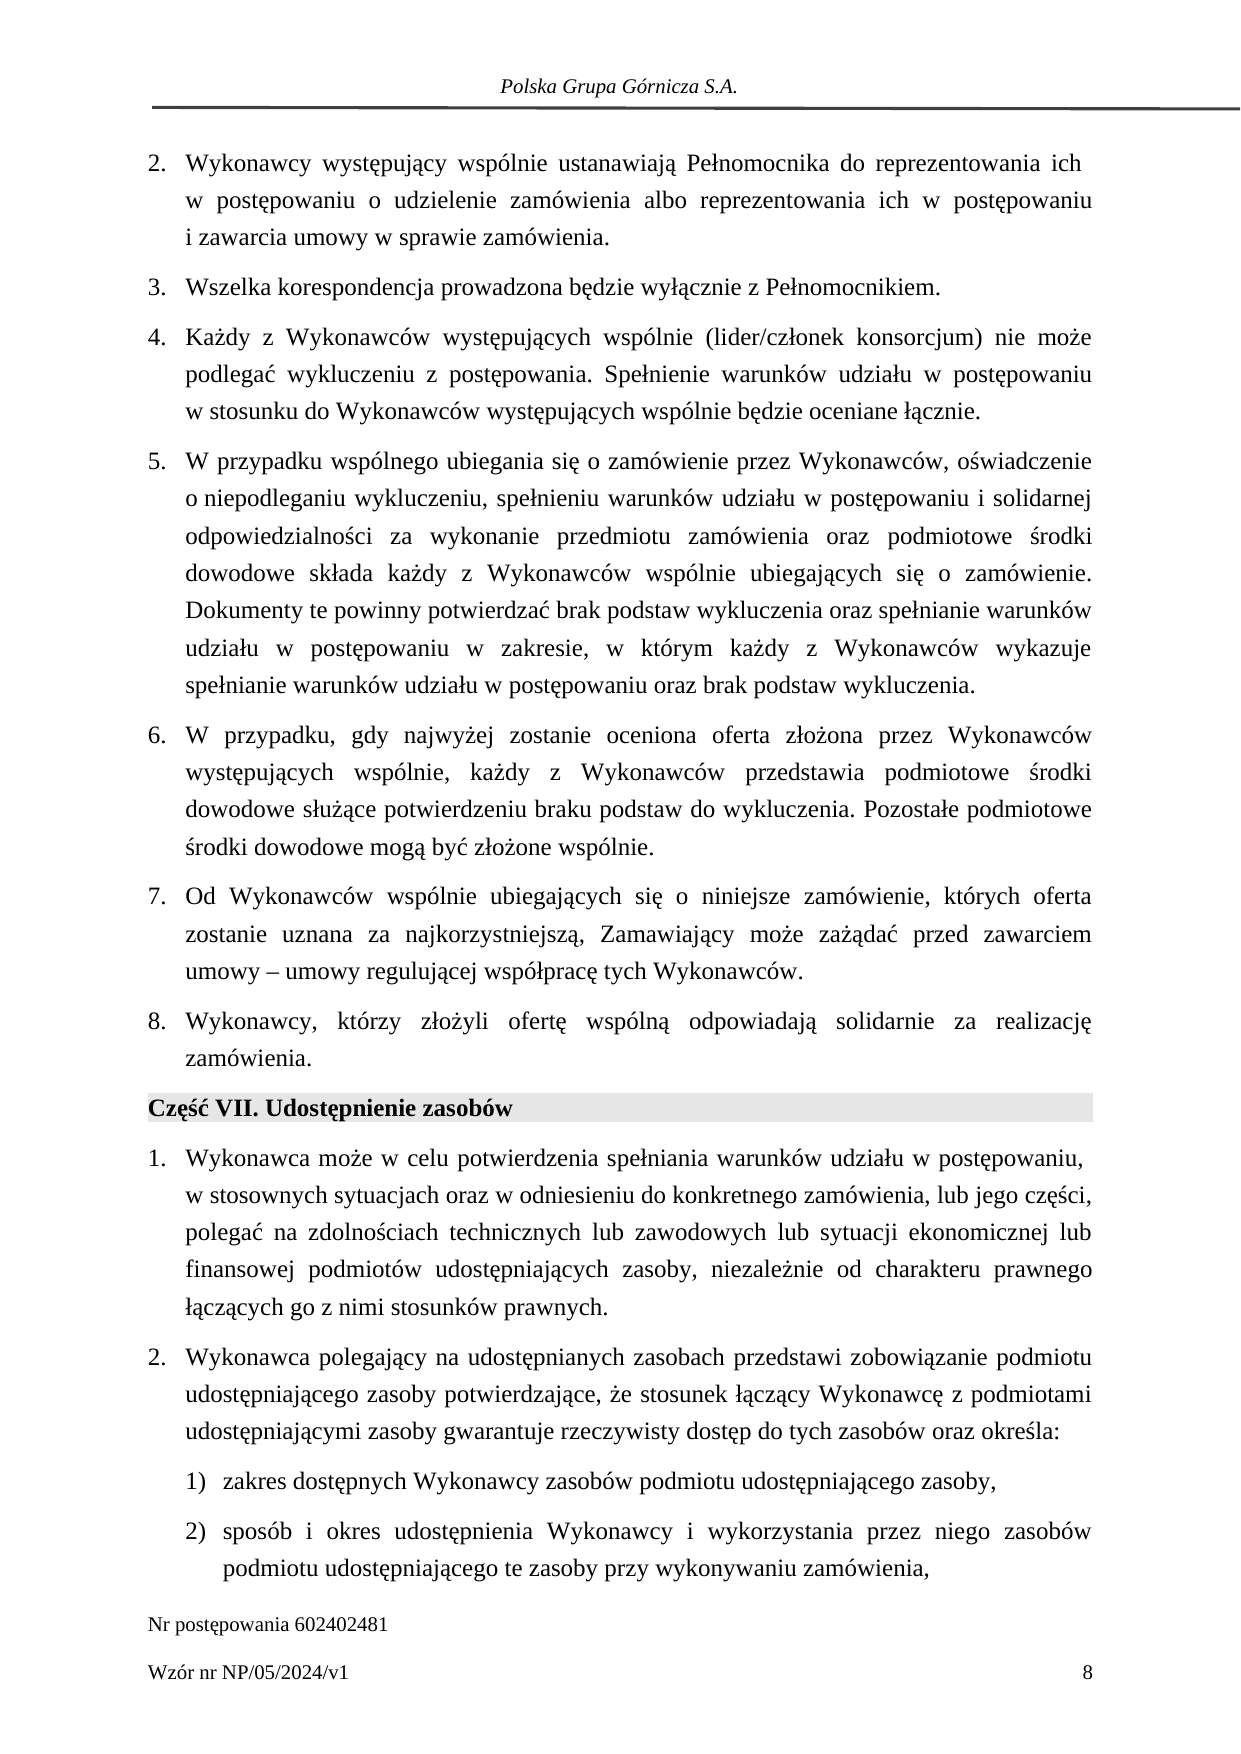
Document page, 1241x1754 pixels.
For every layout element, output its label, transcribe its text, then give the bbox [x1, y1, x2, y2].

list Wszelka korespondencja prowadzona będzie wyłącznie z Pełnomocnikiem. [148, 272, 1093, 301]
list Każdy z Wykonawców występujących wspólnie (lider/członek konsorcjum) nie może podlegać wykluczeniu z postępowania. Spełnienie warunków udziału w postępowaniu w stosunku do Wykonawców występujących wspólnie będzie oceniane łącznie. [148, 322, 1093, 425]
list Wykonawcy, którzy złożyli ofertę wspólną odpowiadają solidarnie za realizację zamówienia. [148, 1006, 1093, 1072]
subtitle Część VII. Udostępnienie zasobów [148, 1093, 1093, 1122]
list sposób i okres udostępnienia Wykonawcy i wykorzystania przez niego zasobów podmiotu udostępniającego te zasoby przy wykonywaniu zamówienia, [185, 1516, 1093, 1582]
list Wykonawca może w celu potwierdzenia spełniania warunków udziału w postępowaniu, w stosownych sytuacjach oraz w odniesieniu do konkretnego zamówienia, lub jego części, polegać na zdolnościach technicznych lub zawodowych lub sytuacji ekonomicznej lub finansowej podmiotów udostępniających zasoby, niezależnie od charakteru prawnego łączących go z nimi stosunków prawnych. [148, 1143, 1093, 1321]
list Od Wykonawców wspólnie ubiegających się o niniejsze zamówienie, których oferta zostanie uznana za najkorzystniejszą, Zamawiający może zażądać przed zawarciem umowy – umowy regulującej współpracę tych Wykonawców. [148, 881, 1093, 985]
list W przypadku wspólnego ubiegania się o zamówienie przez Wykonawców, oświadczenie o niepodleganiu wykluczeniu, spełnieniu warunków udziału w postępowaniu i solidarnej odpowiedzialności za wykonanie przedmiotu zamówienia oraz podmiotowe środki dowodowe składa każdy z Wykonawców wspólnie ubiegających się o zamówienie. Dokumenty te powinny potwierdzać brak podstaw wykluczenia oraz spełnianie warunków udziału w postępowaniu w zakresie, w którym każdy z Wykonawców wykazuje spełnianie warunków udziału w postępowaniu oraz brak podstaw wykluczenia. [148, 446, 1093, 699]
list Wykonawca polegający na udostępnianych zasobach przedstawi zobowiązanie podmiotu udostępniającego zasoby potwierdzające, że stosunek łączący Wykonawcę z podmiotami udostępniającymi zasoby gwarantuje rzeczywisty dostęp do tych zasobów oraz określa: [148, 1342, 1093, 1445]
list zakres dostępnych Wykonawcy zasobów podmiotu udostępniającego zasoby, [185, 1466, 1093, 1495]
list W przypadku, gdy najwyżej zostanie oceniona oferta złożona przez Wykonawców występujących wspólnie, każdy z Wykonawców przedstawia podmiotowe środki dowodowe służące potwierdzeniu braku podstaw do wykluczenia. Pozostałe podmiotowe środki dowodowe mogą być złożone wspólnie. [148, 720, 1093, 860]
list Wykonawcy występujący wspólnie ustanawiają Pełnomocnika do reprezentowania ich w postępowaniu o udzielenie zamówienia albo reprezentowania ich w postępowaniu i zawarcia umowy w sprawie zamówienia. [148, 148, 1093, 251]
